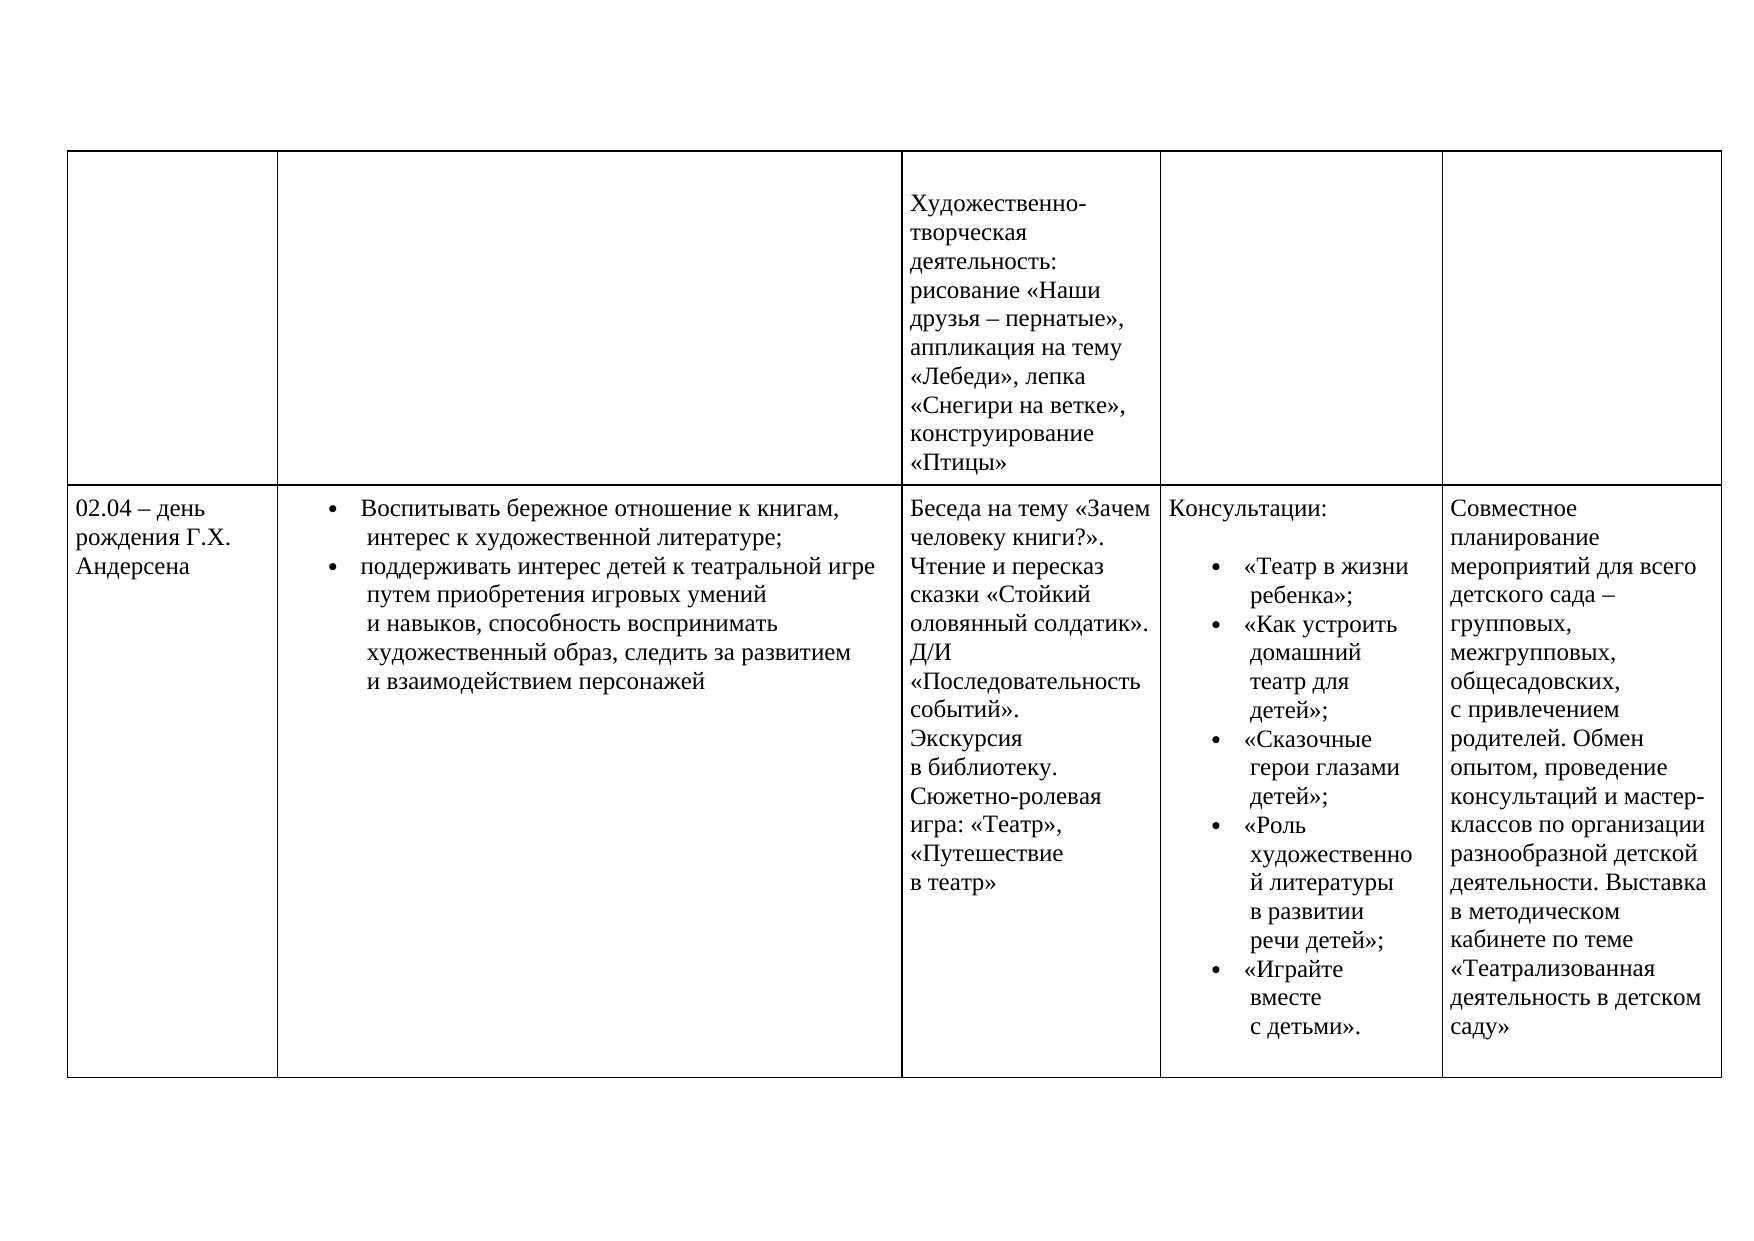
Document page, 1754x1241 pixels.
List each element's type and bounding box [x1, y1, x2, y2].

table_cell [1443, 152, 1721, 484]
table_cell [903, 486, 1160, 1077]
table_cell [278, 486, 901, 1077]
table_cell [278, 152, 901, 484]
table_cell [1161, 152, 1442, 484]
table_cell [903, 152, 1160, 484]
table_cell [1161, 486, 1442, 1077]
table_cell [68, 152, 277, 484]
table_cell [68, 486, 277, 1077]
table_cell [1443, 486, 1721, 1077]
